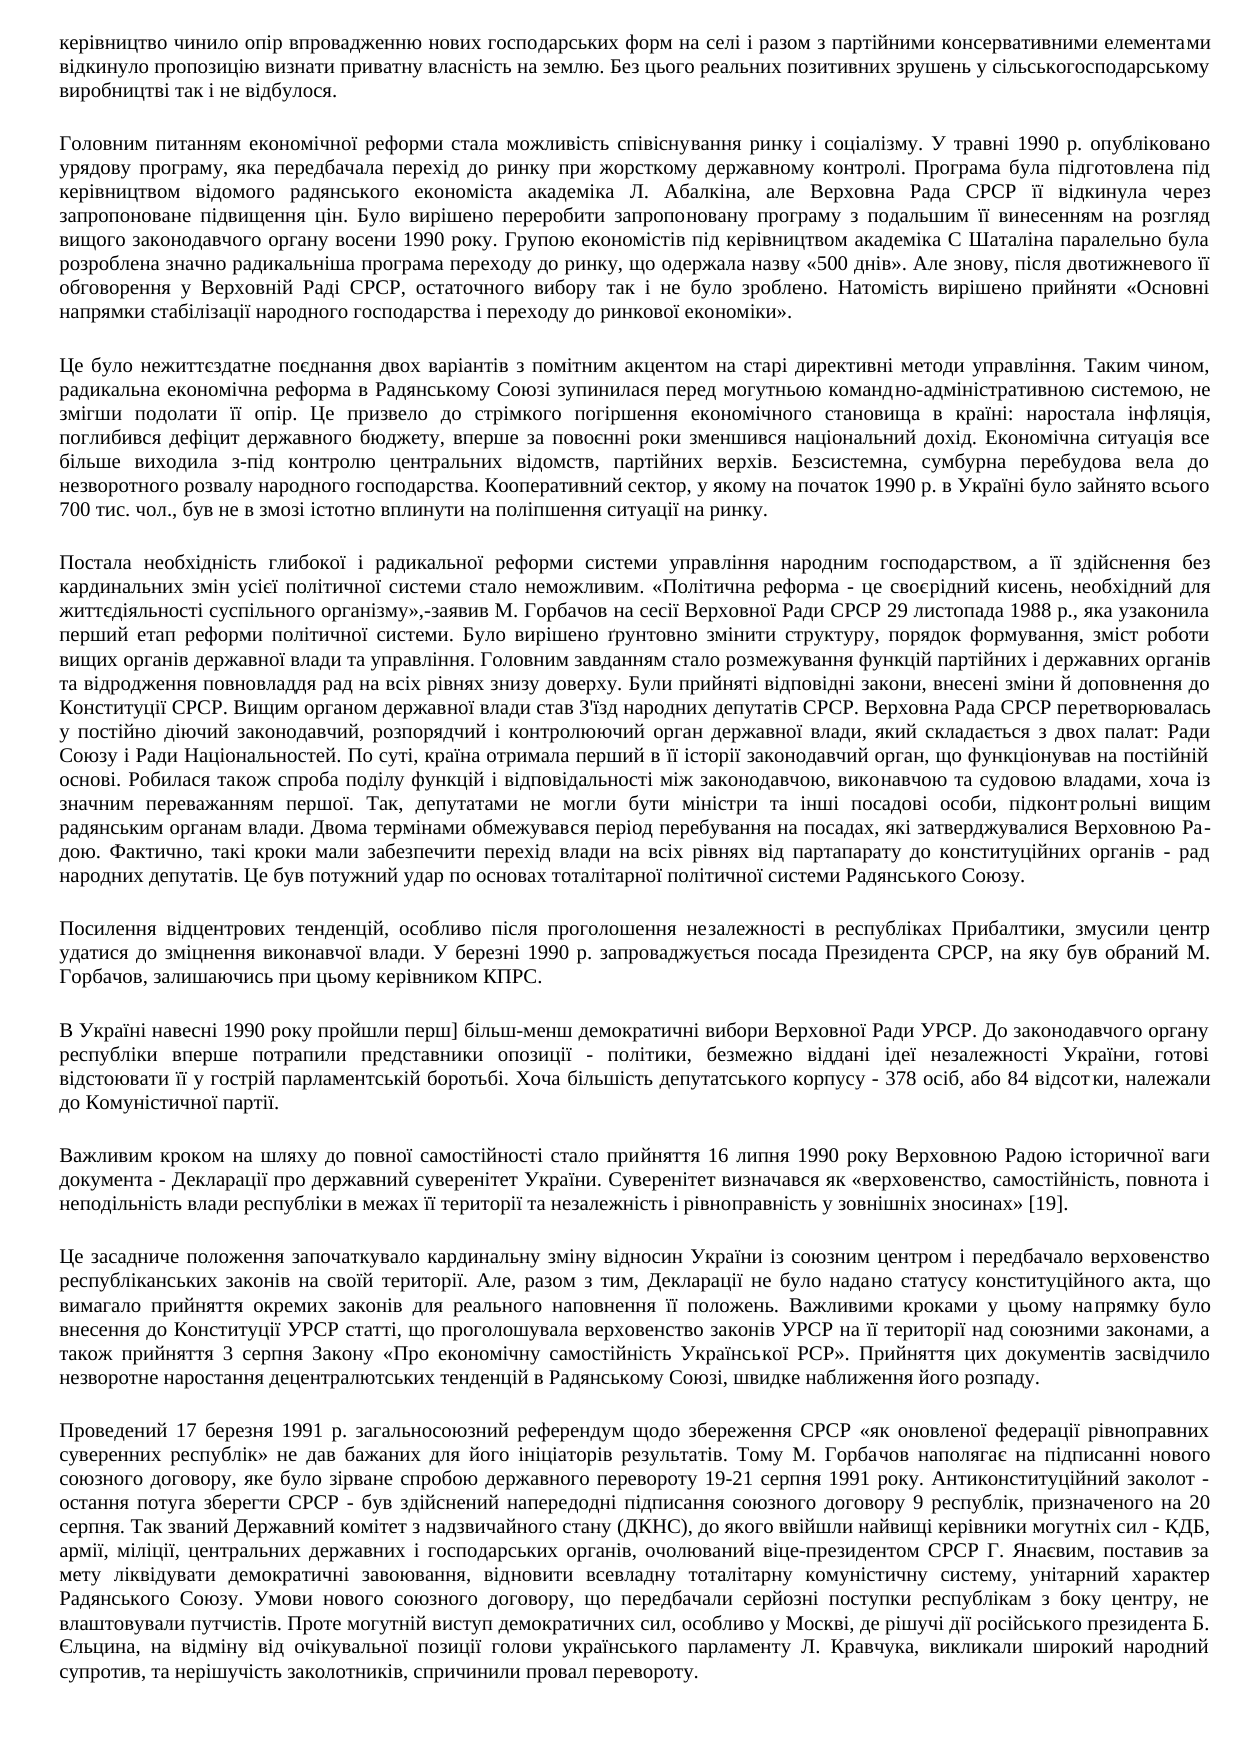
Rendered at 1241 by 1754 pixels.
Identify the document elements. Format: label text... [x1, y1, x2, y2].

text Це засадниче положення започаткувало кардинальну зміну відносин України із союзним центром і передбачало верховенство республіканських законів на своїй території. Але, разом з тим, Декларації не було надано статусу конституційного акта, що вимагало прийняття окремих законів для реального наповнення її положень. Важливими кроками у цьому напрямку було внесення до Конституції УРСР статті, що проголошувала верховенство законів УРСР на її території над союзними законами, а також прийняття 3 серпня Закону «Про економічну самостійність Української РСР». Прийняття цих документів засвідчило незворотне наростання децентралютських тенденцій в Радянському Союзі, швидке наближення його розпаду. [59, 1244, 1211, 1389]
text Постала необхідність глибокої і радикальної реформи системи управління народним господарством, а її здійснення без кардинальних змін усієї політичної системи стало неможливим. «Політична реформа - це своєрідний кисень, необхідний для життєдіяльності суспільного організму»,-заявив М. Горбачов на сесії Верховної Ради СРСР 29 листопада 1988 p., яка узаконила перший етап реформи політичної системи. Було вирішено ґрунтовно змінити структуру, порядок формування, зміст роботи вищих органів державної влади та управління. Головним завданням стало розмежування функцій партійних і державних органів та відродження повновладдя рад на всіх рівнях знизу доверху. Були прийняті відповідні закони, внесені зміни й доповнення до Конституції СРСР. Вищим органом державної влади став З'їзд народних депутатів СРСР. Верховна Рада СРСР перетворювалась у постійно діючий законодавчий, розпорядчий і контролюючий орган державної влади, який складається з двох палат: Ради Союзу і Ради Національностей. По суті, країна отримала перший в її історії законодавчий орган, що функціонував на постійній основі. Робилася також спроба поділу функцій і відповідальності між законодавчою, виконавчою та судовою владами, хоча із значним переважанням першої. Так, депутатами не могли бути міністри та інші посадові особи, підконтрольні вищим радянським органам влади. Двома термінами обмежувався період перебування на посадах, які затверджувалися Верховною Радою. Фактично, такі кроки мали забезпечити перехід влади на всіх рівнях від партапарату до конституційних органів - рад народних депутатів. Це був потужний удар по основах тоталітарної політичної системи Радянського Союзу. [59, 550, 1211, 887]
text Головним питанням економічної реформи стала можливість співіснування ринку і соціалізму. У травні 1990 р. опубліковано урядову програму, яка передбачала перехід до ринку при жорсткому державному контролі. Програма була підготовлена під керівництвом відомого радянського економіста академіка Л. Абалкіна, але Верховна Рада СРСР її відкинула через запропоноване підвищення цін. Було вирішено переробити запропоновану програму з подальшим її винесенням на розгляд вищого законодавчого органу восени 1990 року. Групою економістів під керівництвом академіка С Шаталіна паралельно була розроблена значно радикальніша програма переходу до ринку, що одержала назву «500 днів». Але знову, після двотижневого її обговорення у Верховній Раді СРСР, остаточного вибору так і не було зроблено. Натомість вирішено прийняти «Основні напрямки стабілізації народного господарства і переходу до ринкової економіки». [59, 131, 1211, 323]
text Проведений 17 березня 1991 р. загальносоюзний референдум щодо збереження СРСР «як оновленої федерації рівноправних суверенних республік» не дав бажаних для його ініціаторів результатів. Тому М. Горбачов наполягає на підписанні нового союзного договору, яке було зірване спробою державного перевороту 19-21 серпня 1991 року. Антиконституційний заколот - остання потуга зберегти СРСР - був здійснений напередодні підписання союзного договору 9 республік, призначеного на 20 серпня. Так званий Державний комітет з надзвичайного стану (ДКНС), до якого ввійшли найвищі керівники могутніх сил - КДБ, армії, міліції, центральних державних і господарських органів, очолюваний віце-президентом СРСР Г. Янаєвим, поставив за мету ліквідувати демократичні завоювання, відновити всевладну тоталітарну комуністичну систему, унітарний характер Радянського Союзу. Умови нового союзного договору, що передбачали серйозні поступки республікам з боку центру, не влаштовували путчистів. Проте могутній виступ демократичних сил, особливо у Москві, де рішучі дії російського президента Б. Єльцина, на відміну від очікувальної позиції голови українського парламенту Л. Кравчука, викликали широкий народний супротив, та нерішучість заколотників, спричинили провал перевороту. [59, 1418, 1211, 1683]
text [59, 29, 1211, 102]
text В Україні навесні 1990 року пройшли перш] більш-менш демократичні вибори Верховної Ради УРСР. До законодавчого органу республіки вперше потрапили представники опозиції - політики, безмежно віддані ідеї незалежності України, готові відстоювати її у гострій парламентській боротьбі. Хоча більшість депутатського корпусу - 378 осіб, або 84 відсотки, належали до Комуністичної партії. [59, 1018, 1211, 1114]
text Посилення відцентрових тенденцій, особливо після проголошення незалежності в республіках Прибалтики, змусили центр удатися до зміцнення виконавчої влади. У березні 1990 р. запроваджується посада Президента СРСР, на яку був обраний М. Горбачов, залишаючись при цьому керівником КПРС. [59, 916, 1211, 988]
text Це було нежиттєздатне поєднання двох варіантів з помітним акцентом на старі директивні методи управління. Таким чином, радикальна економічна реформа в Радянському Союзі зупинилася перед могутньою командно-адміністративною системою, не змігши подолати її опір. Це призвело до стрімкого погіршення економічного становища в країні: наростала інфляція, поглибився дефіцит державного бюджету, вперше за повоєнні роки зменшився національний дохід. Економічна ситуація все більше виходила з-під контролю центральних відомств, партійних верхів. Безсистемна, сумбурна перебудова вела до незворотного розвалу народного господарства. Кооперативний сектор, у якому на початок 1990 р. в Україні було зайнято всього 700 тис. чол., був не в змозі істотно вплинути на поліпшення ситуації на ринку. [59, 353, 1211, 521]
text Важливим кроком на шляху до повної самостійності стало прийняття 16 липня 1990 року Верховною Радою історичної ваги документа - Декларації про державний суверенітет України. Суверенітет визначався як «верховенство, самостійність, повнота і неподільність влади республіки в межах її території та незалежність і рівноправність у зовнішніх зносинах» [19]. [59, 1143, 1211, 1215]
